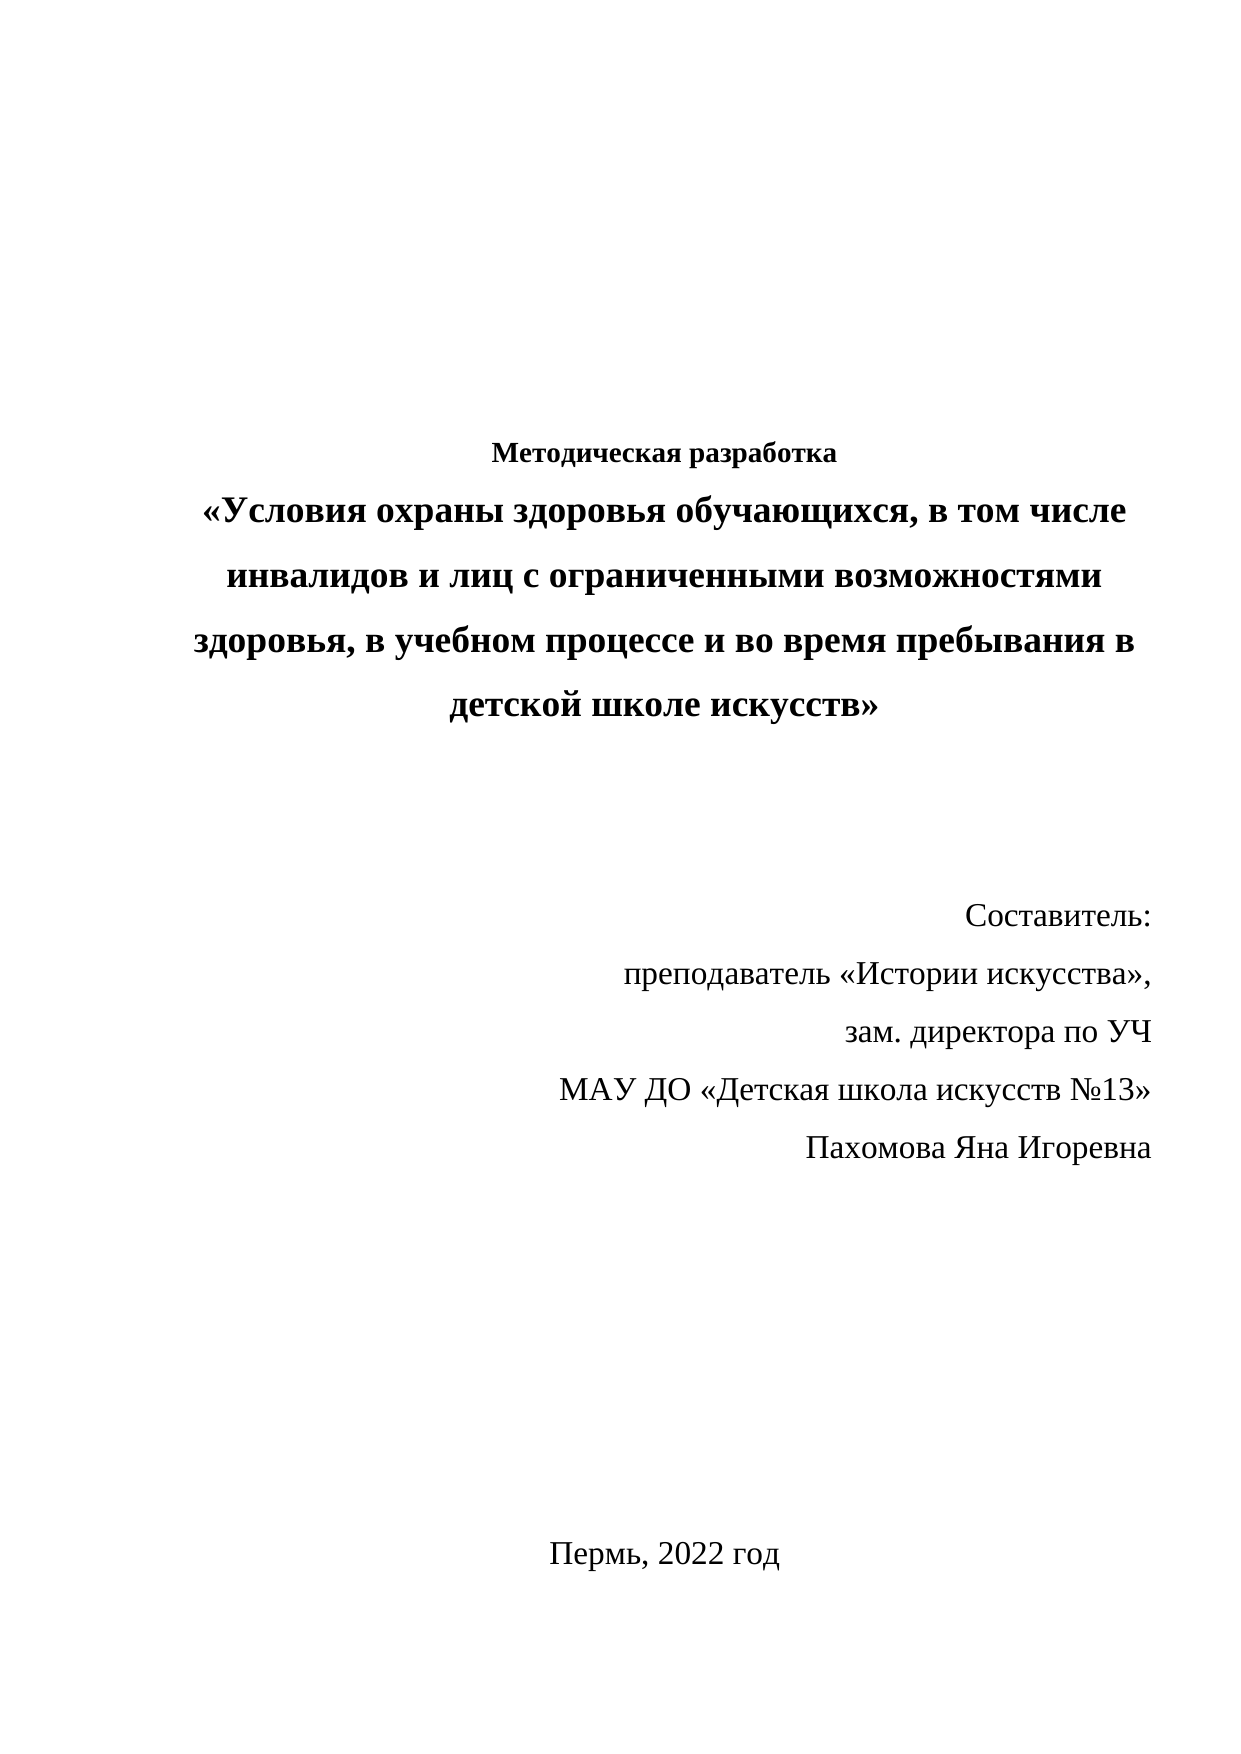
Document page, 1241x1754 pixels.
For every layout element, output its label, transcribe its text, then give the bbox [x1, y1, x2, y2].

text «Условия охраны здоровья обучающихся, в том числе инвалидов и лиц с ограниченными возможностями здоровья, в учебном процессе и во время пребывания в детской школе искусств» [177, 488, 1152, 725]
text Методическая разработка [177, 435, 1152, 468]
text Пахомова Яна Игоревна [177, 1127, 1152, 1166]
text Пермь, 2022 год [177, 1534, 1152, 1572]
text Составитель: [177, 895, 1152, 934]
text преподаватель «Истории искусства», [177, 953, 1152, 992]
text зам. директора по УЧ [177, 1011, 1152, 1050]
text МАУ ДО «Детская школа искусств №13» [177, 1069, 1152, 1108]
